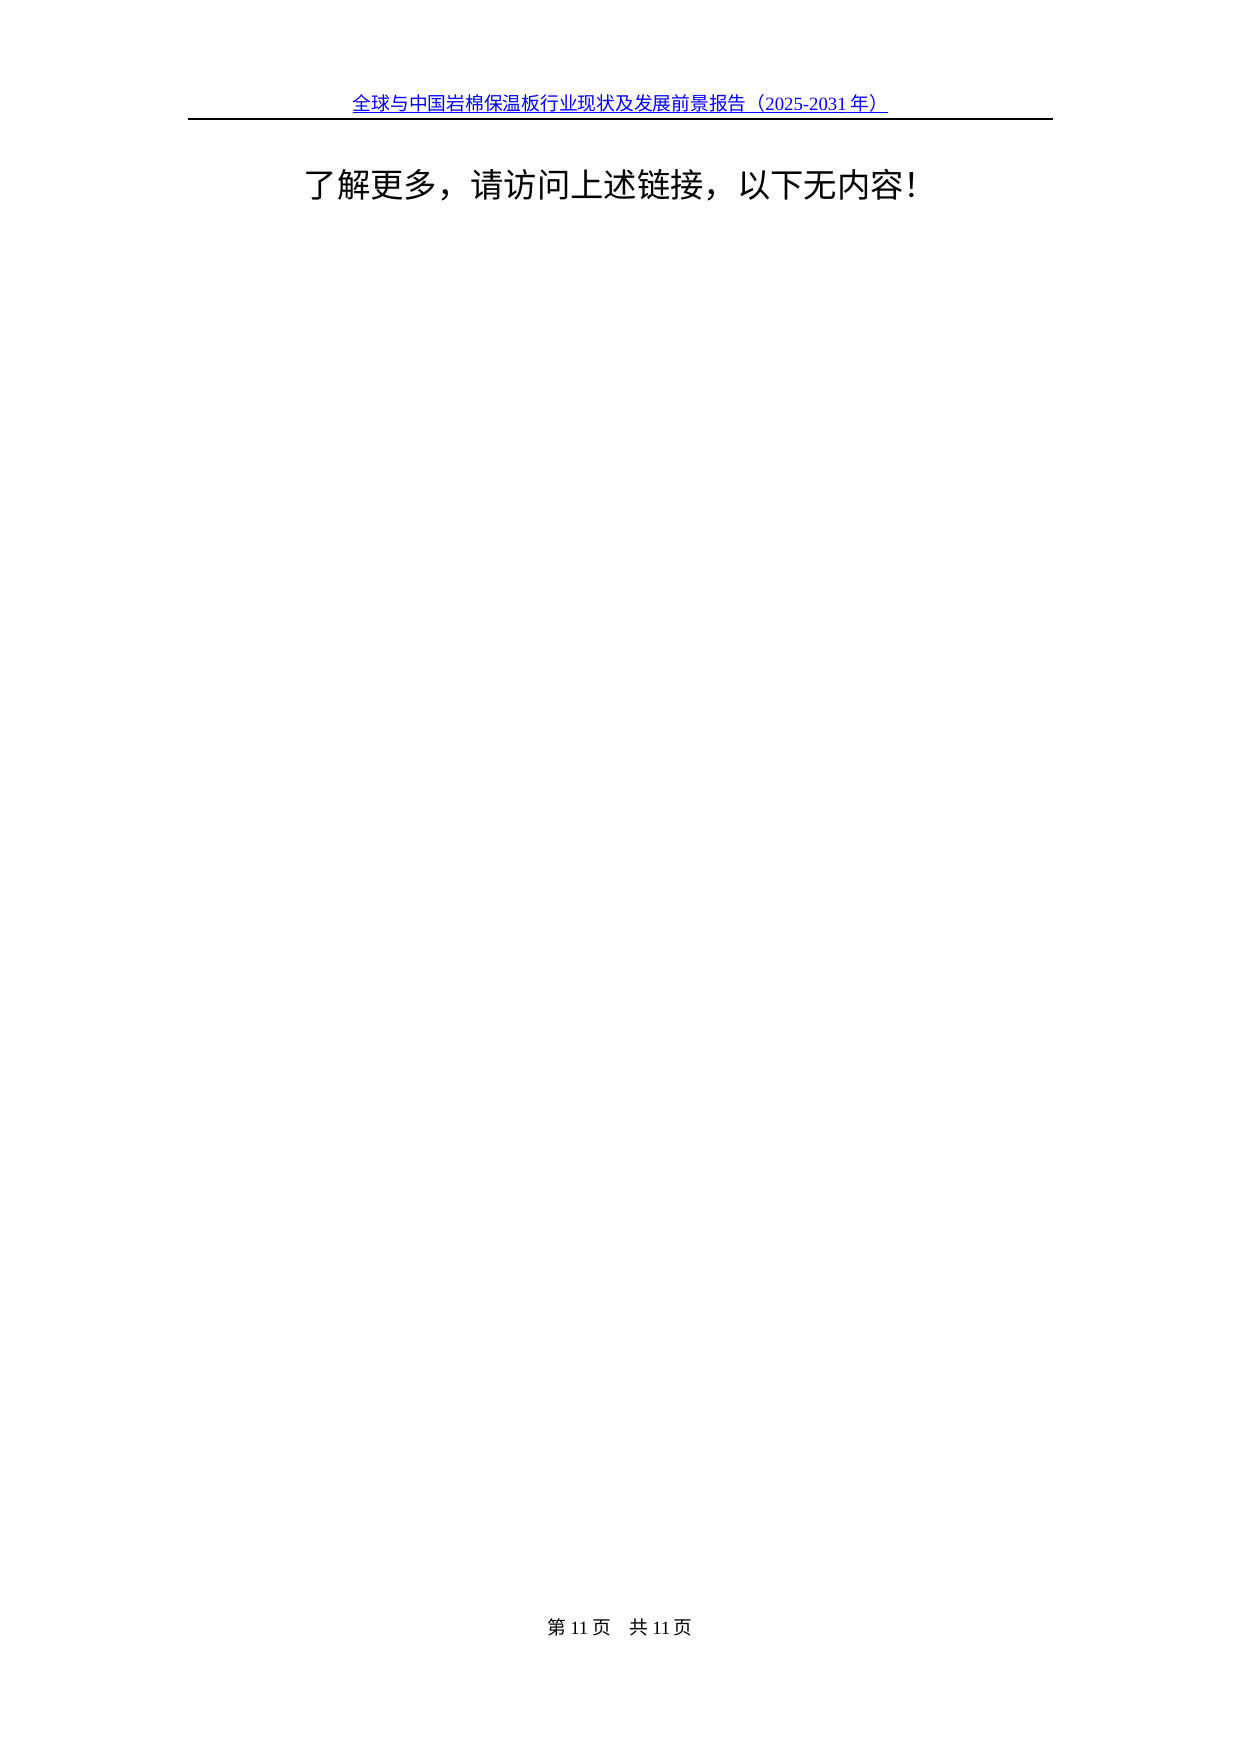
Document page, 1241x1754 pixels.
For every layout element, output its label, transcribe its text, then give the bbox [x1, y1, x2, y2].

title 了解更多，请访问上述链接，以下无内容！ [187, 150, 1053, 215]
